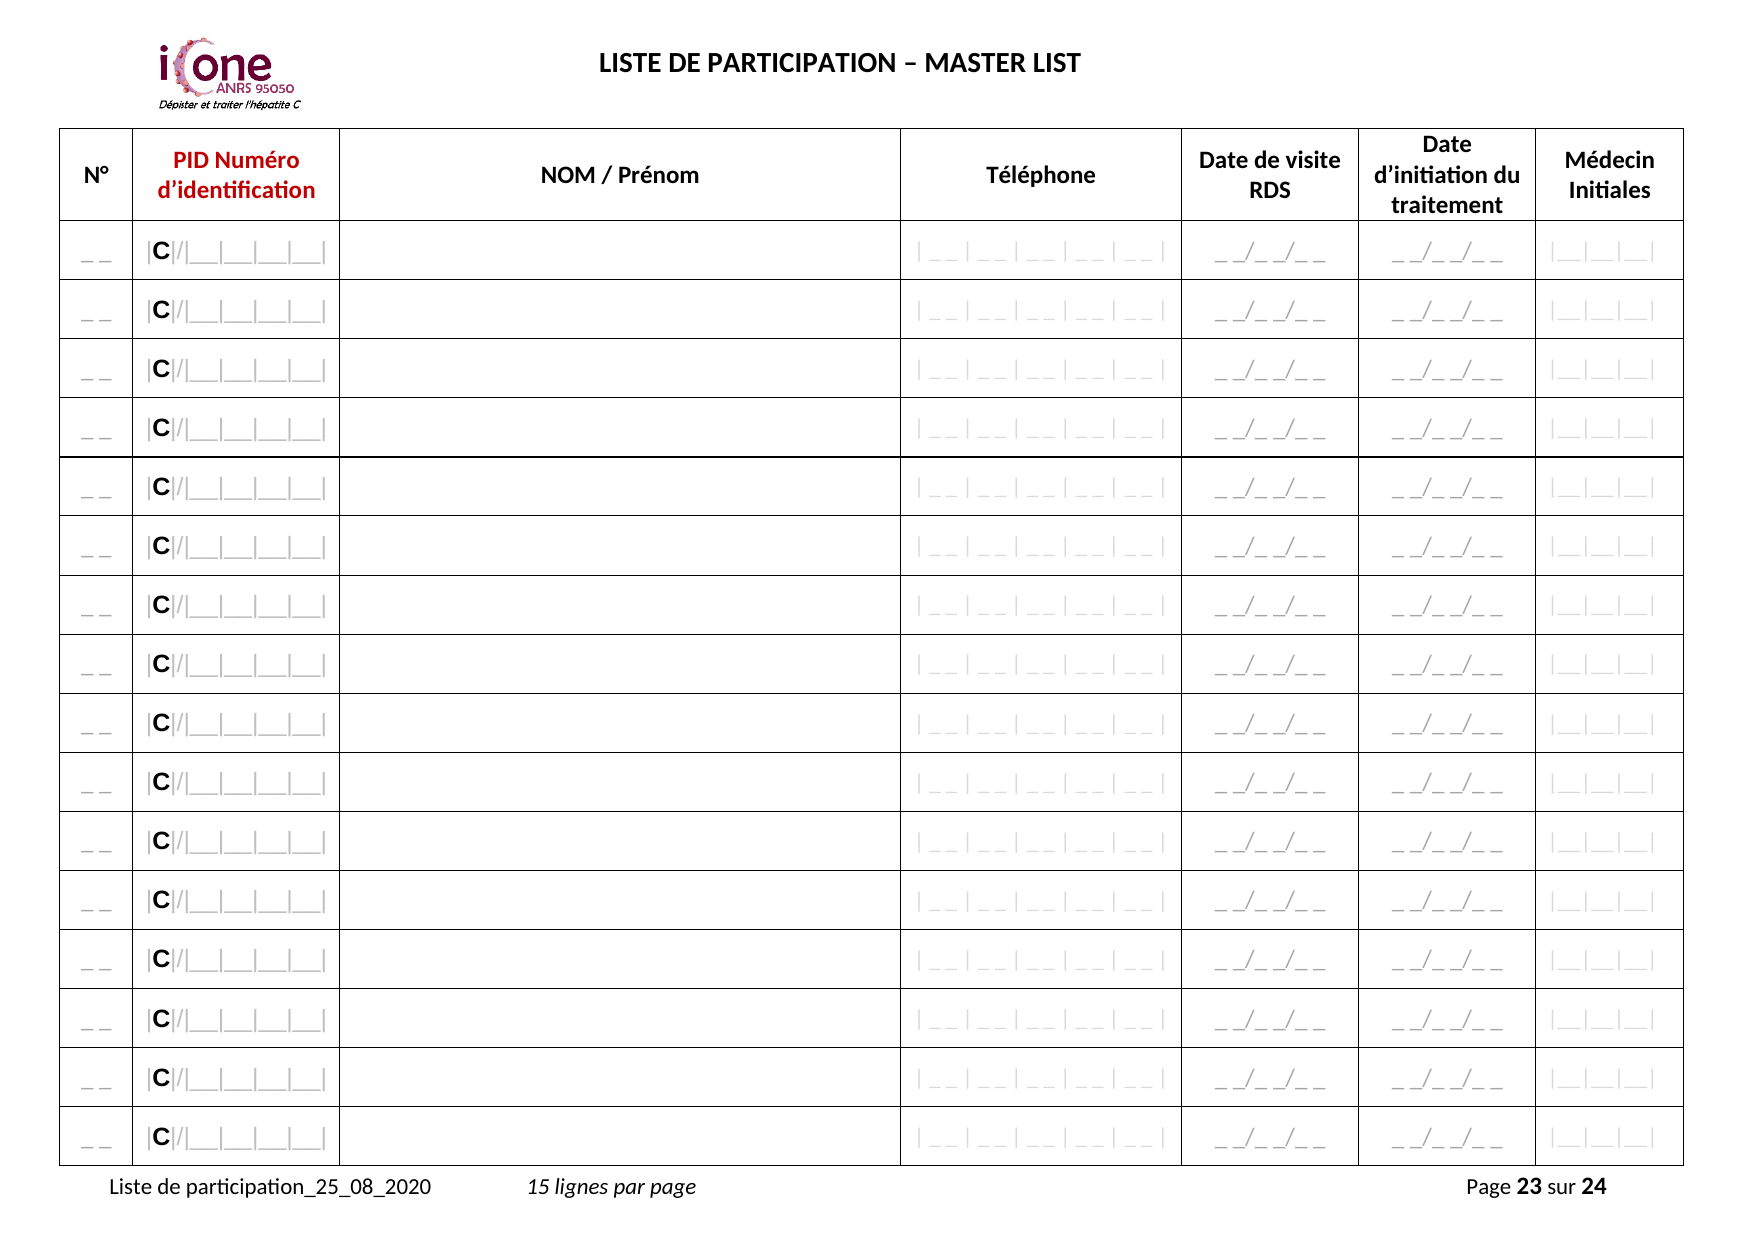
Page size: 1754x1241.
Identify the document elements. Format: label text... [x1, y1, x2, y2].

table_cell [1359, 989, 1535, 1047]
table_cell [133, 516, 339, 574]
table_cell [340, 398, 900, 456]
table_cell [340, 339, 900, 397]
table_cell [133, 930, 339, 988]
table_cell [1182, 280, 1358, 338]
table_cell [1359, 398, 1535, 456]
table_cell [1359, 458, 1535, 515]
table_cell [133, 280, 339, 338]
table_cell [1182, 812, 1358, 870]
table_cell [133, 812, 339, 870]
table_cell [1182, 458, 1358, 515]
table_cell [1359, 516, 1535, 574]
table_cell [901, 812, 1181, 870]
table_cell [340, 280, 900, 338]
table_header NOM / Prénom [340, 129, 900, 220]
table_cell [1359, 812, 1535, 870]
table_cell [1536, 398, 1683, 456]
table_header N° [60, 129, 132, 220]
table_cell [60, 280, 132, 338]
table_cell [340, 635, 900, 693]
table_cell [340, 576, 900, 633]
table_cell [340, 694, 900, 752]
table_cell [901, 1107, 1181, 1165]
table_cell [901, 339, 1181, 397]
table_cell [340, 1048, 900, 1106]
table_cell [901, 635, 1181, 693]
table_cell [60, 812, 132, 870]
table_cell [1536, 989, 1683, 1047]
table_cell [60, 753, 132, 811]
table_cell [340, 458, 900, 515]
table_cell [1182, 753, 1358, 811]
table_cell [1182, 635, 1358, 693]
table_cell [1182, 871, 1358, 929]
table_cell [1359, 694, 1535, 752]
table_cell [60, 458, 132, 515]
table_header PID Numéro d’identification [133, 129, 339, 220]
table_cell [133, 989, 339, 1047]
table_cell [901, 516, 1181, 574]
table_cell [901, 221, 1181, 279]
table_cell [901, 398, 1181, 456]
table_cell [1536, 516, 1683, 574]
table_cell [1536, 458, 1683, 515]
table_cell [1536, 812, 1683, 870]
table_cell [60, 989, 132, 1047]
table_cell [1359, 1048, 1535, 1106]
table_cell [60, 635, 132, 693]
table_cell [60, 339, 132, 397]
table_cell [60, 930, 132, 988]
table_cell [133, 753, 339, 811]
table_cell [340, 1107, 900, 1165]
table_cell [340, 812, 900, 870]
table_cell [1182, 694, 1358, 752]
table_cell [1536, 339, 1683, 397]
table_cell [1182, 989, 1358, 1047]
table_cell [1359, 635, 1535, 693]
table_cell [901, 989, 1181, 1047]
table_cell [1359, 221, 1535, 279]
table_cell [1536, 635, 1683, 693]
table_header Date d’initiation du traitement [1359, 129, 1535, 220]
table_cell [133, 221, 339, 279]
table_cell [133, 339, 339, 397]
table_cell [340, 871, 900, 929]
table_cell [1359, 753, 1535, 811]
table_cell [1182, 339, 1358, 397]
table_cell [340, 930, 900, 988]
table_header Date de visite RDS [1182, 129, 1358, 220]
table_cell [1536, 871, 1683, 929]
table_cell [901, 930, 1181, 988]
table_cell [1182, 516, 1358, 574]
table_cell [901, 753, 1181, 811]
picture [140, 28, 308, 120]
table_header Médecin Initiales [1536, 129, 1683, 220]
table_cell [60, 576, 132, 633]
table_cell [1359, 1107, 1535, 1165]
table_header Téléphone [901, 129, 1181, 220]
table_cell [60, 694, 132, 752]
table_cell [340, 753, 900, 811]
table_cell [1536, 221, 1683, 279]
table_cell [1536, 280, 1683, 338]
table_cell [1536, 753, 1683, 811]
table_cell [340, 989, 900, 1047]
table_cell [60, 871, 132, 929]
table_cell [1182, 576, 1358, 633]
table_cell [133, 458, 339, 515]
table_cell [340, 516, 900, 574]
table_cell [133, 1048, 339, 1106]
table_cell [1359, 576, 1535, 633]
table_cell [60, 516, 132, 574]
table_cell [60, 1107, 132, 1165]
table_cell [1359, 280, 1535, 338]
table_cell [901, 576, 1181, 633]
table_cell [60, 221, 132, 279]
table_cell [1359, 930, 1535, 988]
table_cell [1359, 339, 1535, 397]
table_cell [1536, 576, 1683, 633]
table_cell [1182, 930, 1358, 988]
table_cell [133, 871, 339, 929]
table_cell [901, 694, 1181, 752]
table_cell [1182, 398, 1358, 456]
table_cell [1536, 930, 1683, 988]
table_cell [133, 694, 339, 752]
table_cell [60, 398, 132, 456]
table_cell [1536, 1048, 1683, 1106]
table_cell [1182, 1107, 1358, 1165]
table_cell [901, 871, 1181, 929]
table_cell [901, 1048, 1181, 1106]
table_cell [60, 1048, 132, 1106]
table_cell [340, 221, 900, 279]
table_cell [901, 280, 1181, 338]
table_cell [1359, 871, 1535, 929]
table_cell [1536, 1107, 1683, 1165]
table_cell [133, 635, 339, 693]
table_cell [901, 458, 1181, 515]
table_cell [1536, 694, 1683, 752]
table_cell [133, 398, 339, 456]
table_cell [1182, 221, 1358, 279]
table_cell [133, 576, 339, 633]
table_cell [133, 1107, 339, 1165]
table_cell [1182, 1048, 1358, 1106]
